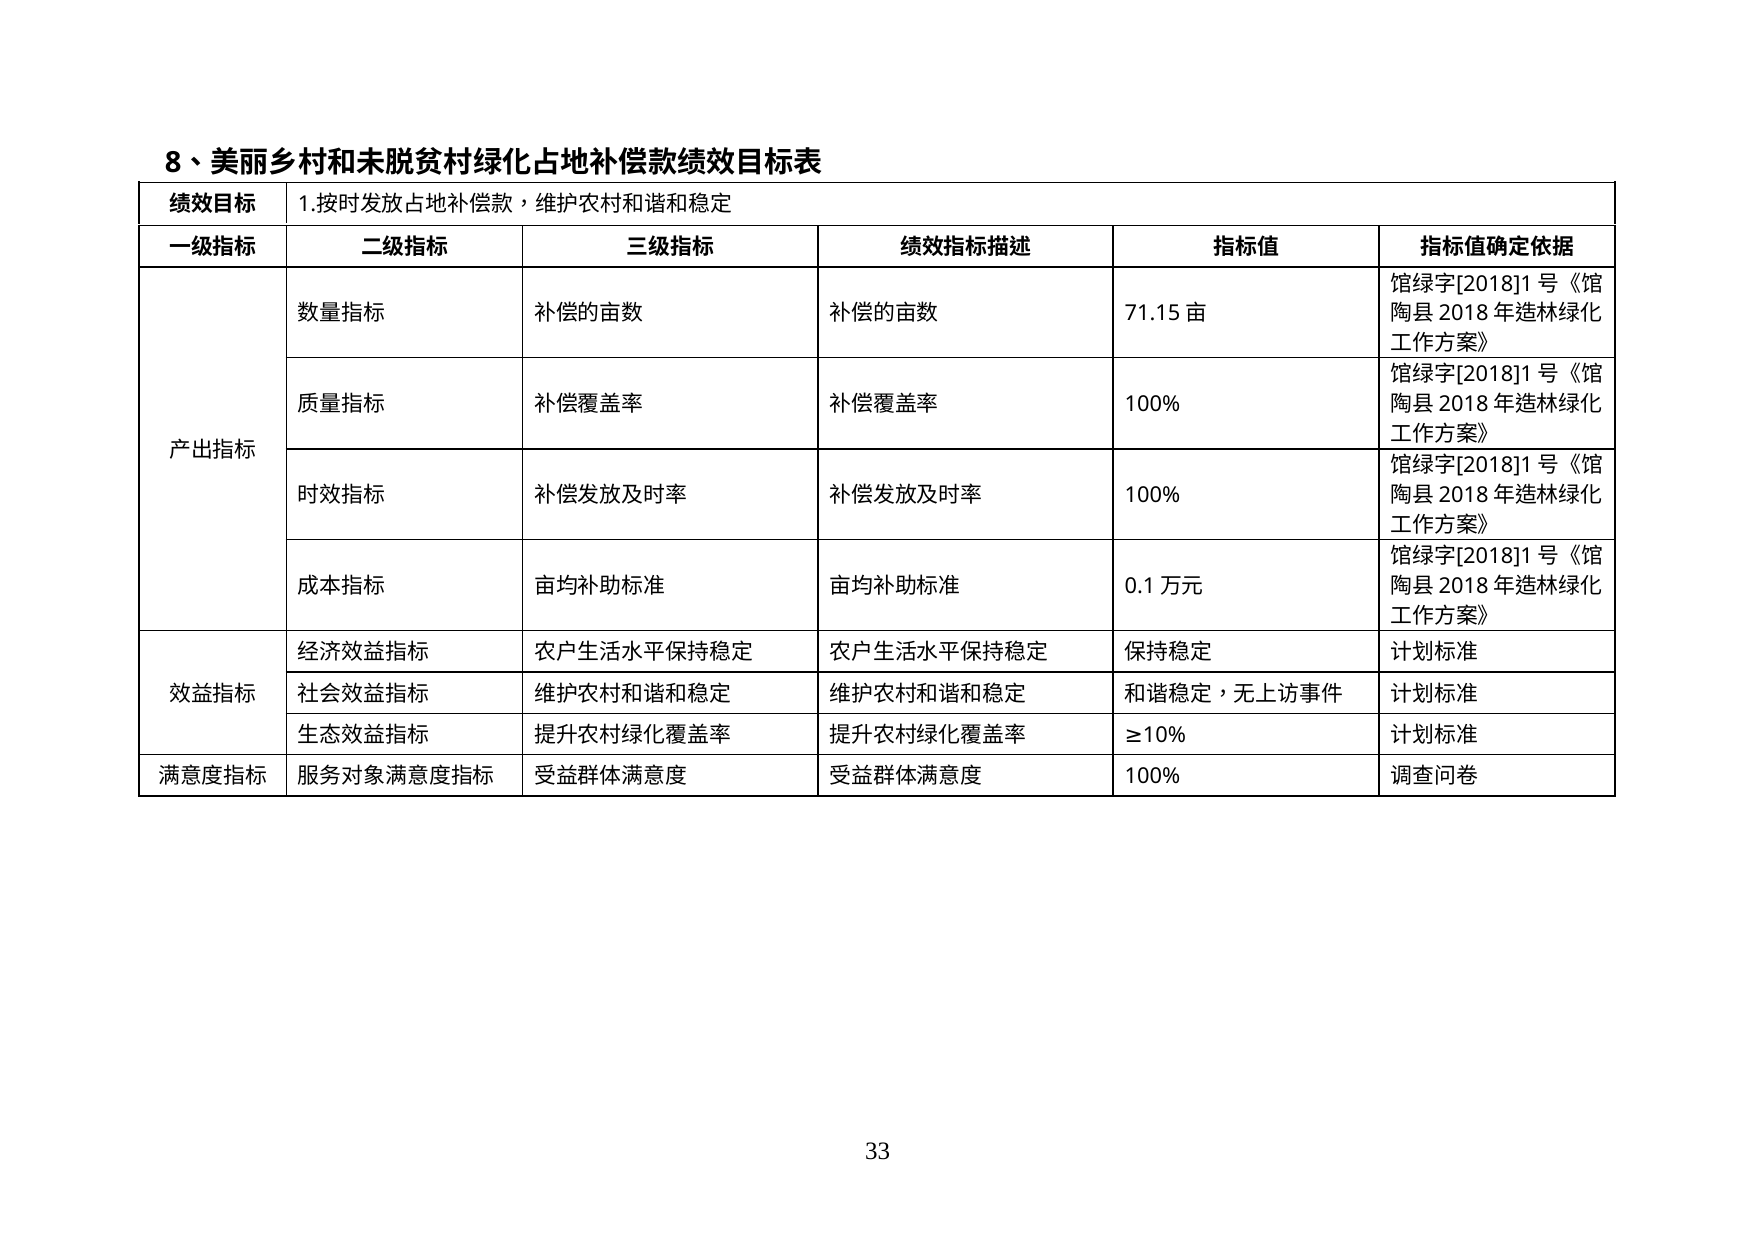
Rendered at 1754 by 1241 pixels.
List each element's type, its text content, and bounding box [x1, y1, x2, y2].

table_cell 100% [1114, 358, 1378, 448]
table_cell 补偿覆盖率 [523, 358, 817, 448]
table_cell 满意度指标 [140, 755, 286, 795]
table_cell 农户生活水平保持稳定 [523, 631, 817, 671]
table_cell 和谐稳定，无上访事件 [1114, 673, 1378, 712]
table_header 1.按时发放占地补偿款，维护农村和谐和稳定 [287, 183, 1614, 223]
table_cell 生态效益指标 [287, 714, 522, 754]
table_cell 数量指标 [287, 268, 522, 357]
table_cell 补偿的亩数 [819, 268, 1112, 357]
table_header 三级指标 [523, 226, 817, 266]
table_cell 计划标准 [1380, 714, 1614, 754]
table_cell 计划标准 [1380, 673, 1614, 712]
table_cell 亩均补助标准 [819, 540, 1112, 630]
table_cell 计划标准 [1380, 631, 1614, 671]
table_cell 受益群体满意度 [523, 755, 817, 795]
table_cell 受益群体满意度 [819, 755, 1112, 795]
table_cell 农户生活水平保持稳定 [819, 631, 1112, 671]
table_cell 馆绿字[2018]1号《馆陶县2018年造林绿化工作方案》 [1380, 268, 1614, 357]
table_cell ≥10% [1114, 714, 1378, 754]
table_cell 产出指标 [140, 268, 286, 630]
table_header 指标值 [1114, 226, 1378, 266]
table_header 二级指标 [287, 226, 522, 266]
table_cell 71.15亩 [1114, 268, 1378, 357]
table_cell 100% [1114, 755, 1378, 795]
text 8、美丽乡村和未脱贫村绿化占地补偿款绩效目标表 [106, 142, 1648, 181]
table_cell 保持稳定 [1114, 631, 1378, 671]
table_cell 补偿发放及时率 [819, 450, 1112, 539]
table_cell 补偿的亩数 [523, 268, 817, 357]
table_cell 质量指标 [287, 358, 522, 448]
table_cell 服务对象满意度指标 [287, 755, 522, 795]
table_cell 时效指标 [287, 450, 522, 539]
table_cell 馆绿字[2018]1号《馆陶县2018年造林绿化工作方案》 [1380, 540, 1614, 630]
table_cell 维护农村和谐和稳定 [523, 673, 817, 712]
table_cell 成本指标 [287, 540, 522, 630]
table_cell 馆绿字[2018]1号《馆陶县2018年造林绿化工作方案》 [1380, 358, 1614, 448]
table_header 绩效目标 [140, 183, 286, 223]
table_cell 调查问卷 [1380, 755, 1614, 795]
table_cell 提升农村绿化覆盖率 [523, 714, 817, 754]
table_cell 经济效益指标 [287, 631, 522, 671]
table_header 指标值确定依据 [1380, 226, 1614, 266]
table_cell 100% [1114, 450, 1378, 539]
table_cell 补偿发放及时率 [523, 450, 817, 539]
table_cell 维护农村和谐和稳定 [819, 673, 1112, 712]
table_cell 提升农村绿化覆盖率 [819, 714, 1112, 754]
table_header 一级指标 [140, 226, 286, 266]
table_cell 馆绿字[2018]1号《馆陶县2018年造林绿化工作方案》 [1380, 450, 1614, 539]
table_cell 0.1万元 [1114, 540, 1378, 630]
table_header 绩效指标描述 [819, 226, 1112, 266]
table_cell 补偿覆盖率 [819, 358, 1112, 448]
table_cell 社会效益指标 [287, 673, 522, 712]
table_cell 效益指标 [140, 631, 286, 754]
table_cell 亩均补助标准 [523, 540, 817, 630]
